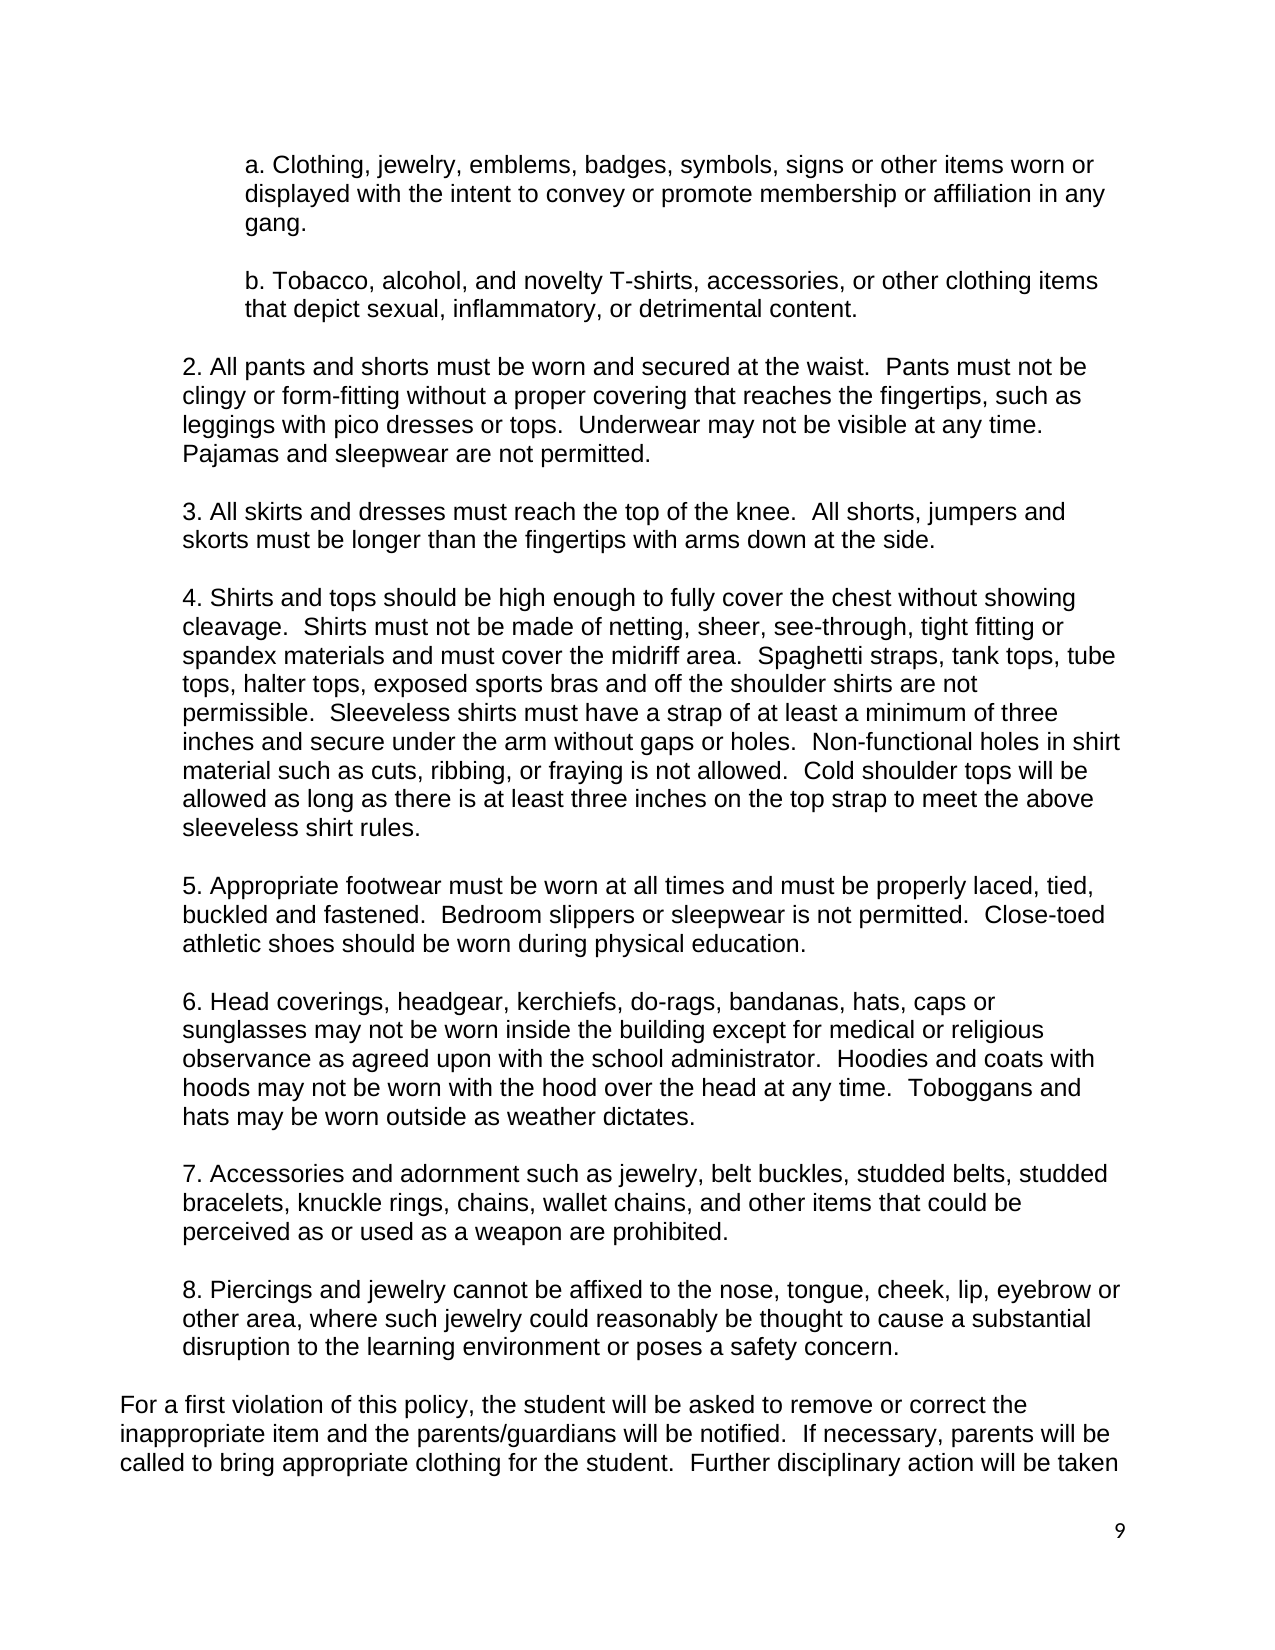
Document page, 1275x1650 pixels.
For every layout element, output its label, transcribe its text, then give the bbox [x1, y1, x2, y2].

text 6. Head coverings, headgear, kerchiefs, do-rags, bandanas, hats, caps or sunglasses may not be worn inside the building except for medical or religious observance as agreed upon with the school administrator. Hoodies and coats with hoods may not be worn with the hood over the head at any time. Toboggans and hats may be worn outside as weather dictates. [182, 986, 1126, 1130]
text 5. Appropriate footwear must be worn at all times and must be properly laced, tied, buckled and fastened. Bedroom slippers or sleepwear is not permitted. Close-toed athletic shoes should be worn during physical education. [182, 871, 1126, 957]
text a. Clothing, jewelry, emblems, badges, symbols, signs or other items worn or displayed with the intent to convey or promote membership or affiliation in any gang. [244, 150, 1126, 236]
text 7. Accessories and adornment such as jewelry, belt buckles, studded belts, studded bracelets, knuckle rings, chains, wallet chains, and other items that could be perceived as or used as a weapon are prohibited. [182, 1159, 1126, 1246]
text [119, 1390, 1126, 1476]
text 3. All skirts and dresses must reach the top of the knee. All shorts, jumpers and skorts must be longer than the fingertips with arms down at the side. [182, 496, 1126, 554]
text 8. Piercings and jewelry cannot be affixed to the nose, tongue, cheek, lip, eyebrow or other area, where such jewelry could reasonably be thought to cause a substantial disruption to the learning environment or poses a safety concern. [182, 1275, 1126, 1361]
text 4. Shirts and tops should be high enough to fully cover the chest without showing cleavage. Shirts must not be made of netting, sheer, see-through, tight fitting or spandex materials and must cover the midriff area. Spaghetti straps, tank tops, tube tops, halter tops, exposed sports bras and off the shoulder shirts are not permissible. Sleeveless shirts must have a strap of at least a minimum of three inches and secure under the arm without gaps or holes. Non-functional holes in shirt material such as cuts, ribbing, or fraying is not allowed. Cold shoulder tops will be allowed as long as there is at least three inches on the top strap to meet the above sleeveless shirt rules. [182, 583, 1126, 842]
text b. Tobacco, alcohol, and novelty T-shirts, accessories, or other clothing items that depict sexual, inflammatory, or detrimental content. [244, 266, 1126, 323]
text 2. All pants and shorts must be worn and secured at the waist. Pants must not be clingy or form-fitting without a proper covering that reaches the fingertips, such as leggings with pico dresses or tops. Underwear may not be visible at any time. Pajamas and sleepwear are not permitted. [182, 352, 1126, 467]
